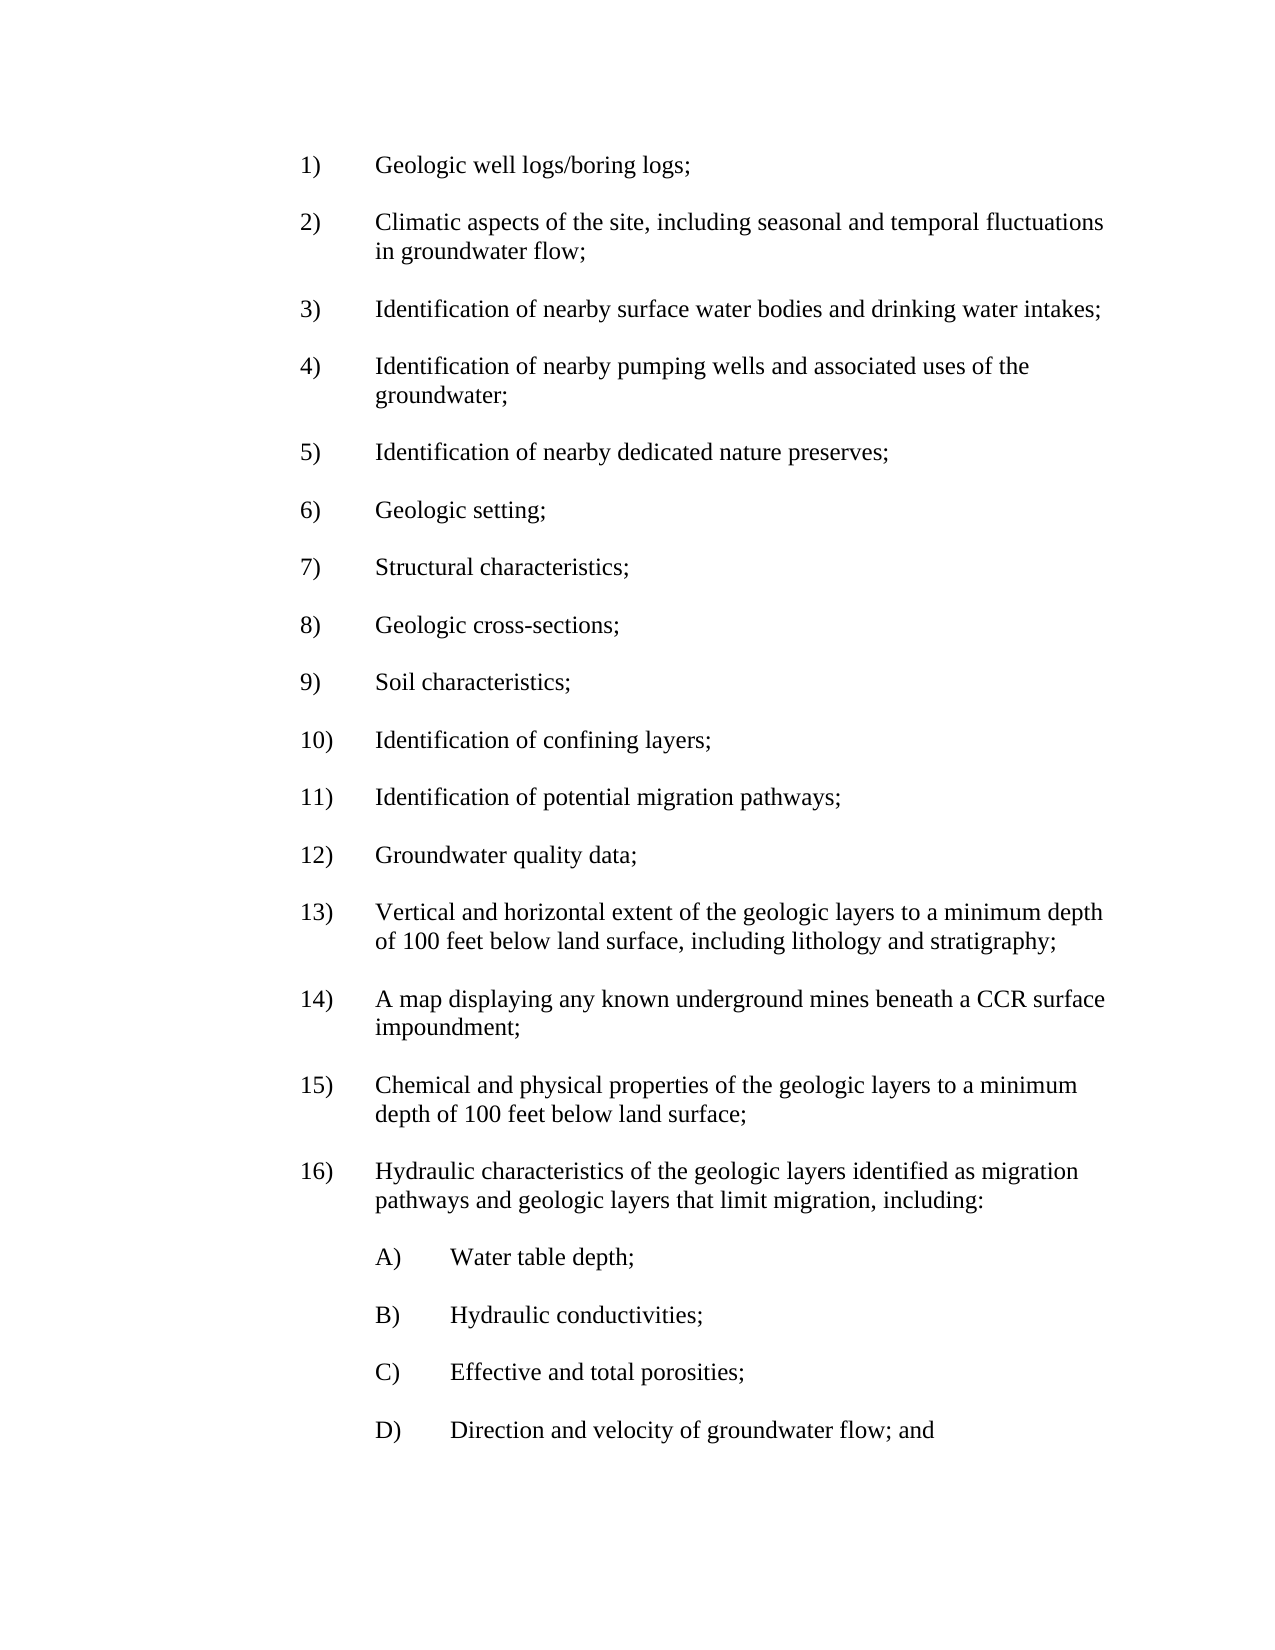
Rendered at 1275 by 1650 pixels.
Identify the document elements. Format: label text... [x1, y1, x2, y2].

text D) Direction and velocity of groundwater flow; and [375, 1415, 1125, 1444]
text 7) Structural characteristics; [300, 552, 1125, 581]
text 5) Identification of nearby dedicated nature preserves; [300, 437, 1125, 466]
text 13) Vertical and horizontal extent of the geologic layers to a minimum depth of 100 feet below land surface, including lithology and stratigraphy; [300, 897, 1125, 955]
text C) Effective and total porosities; [375, 1357, 1125, 1386]
text 15) Chemical and physical properties of the geologic layers to a minimum depth of 100 feet below land surface; [300, 1070, 1125, 1127]
text 6) Geologic setting; [300, 495, 1125, 524]
text A) Water table depth; [375, 1242, 1125, 1271]
text 4) Identification of nearby pumping wells and associated uses of the groundwater; [300, 351, 1125, 409]
text 14) A map displaying any known underground mines beneath a CCR surface impoundment; [300, 984, 1125, 1041]
text 11) Identification of potential migration pathways; [300, 782, 1125, 811]
text 8) Geologic cross-sections; [300, 610, 1125, 639]
text 10) Identification of confining layers; [300, 725, 1125, 754]
text 9) Soil characteristics; [300, 667, 1125, 696]
text 16) Hydraulic characteristics of the geologic layers identified as migration pathways and geologic layers that limit migration, including: [300, 1156, 1125, 1214]
text 2) Climatic aspects of the site, including seasonal and temporal fluctuations in groundwater flow; [300, 207, 1125, 265]
text 12) Groundwater quality data; [300, 840, 1125, 869]
text 1) Geologic well logs/boring logs; [300, 150, 1125, 179]
text B) Hydraulic conductivities; [375, 1300, 1125, 1329]
text 3) Identification of nearby surface water bodies and drinking water intakes; [300, 294, 1125, 322]
